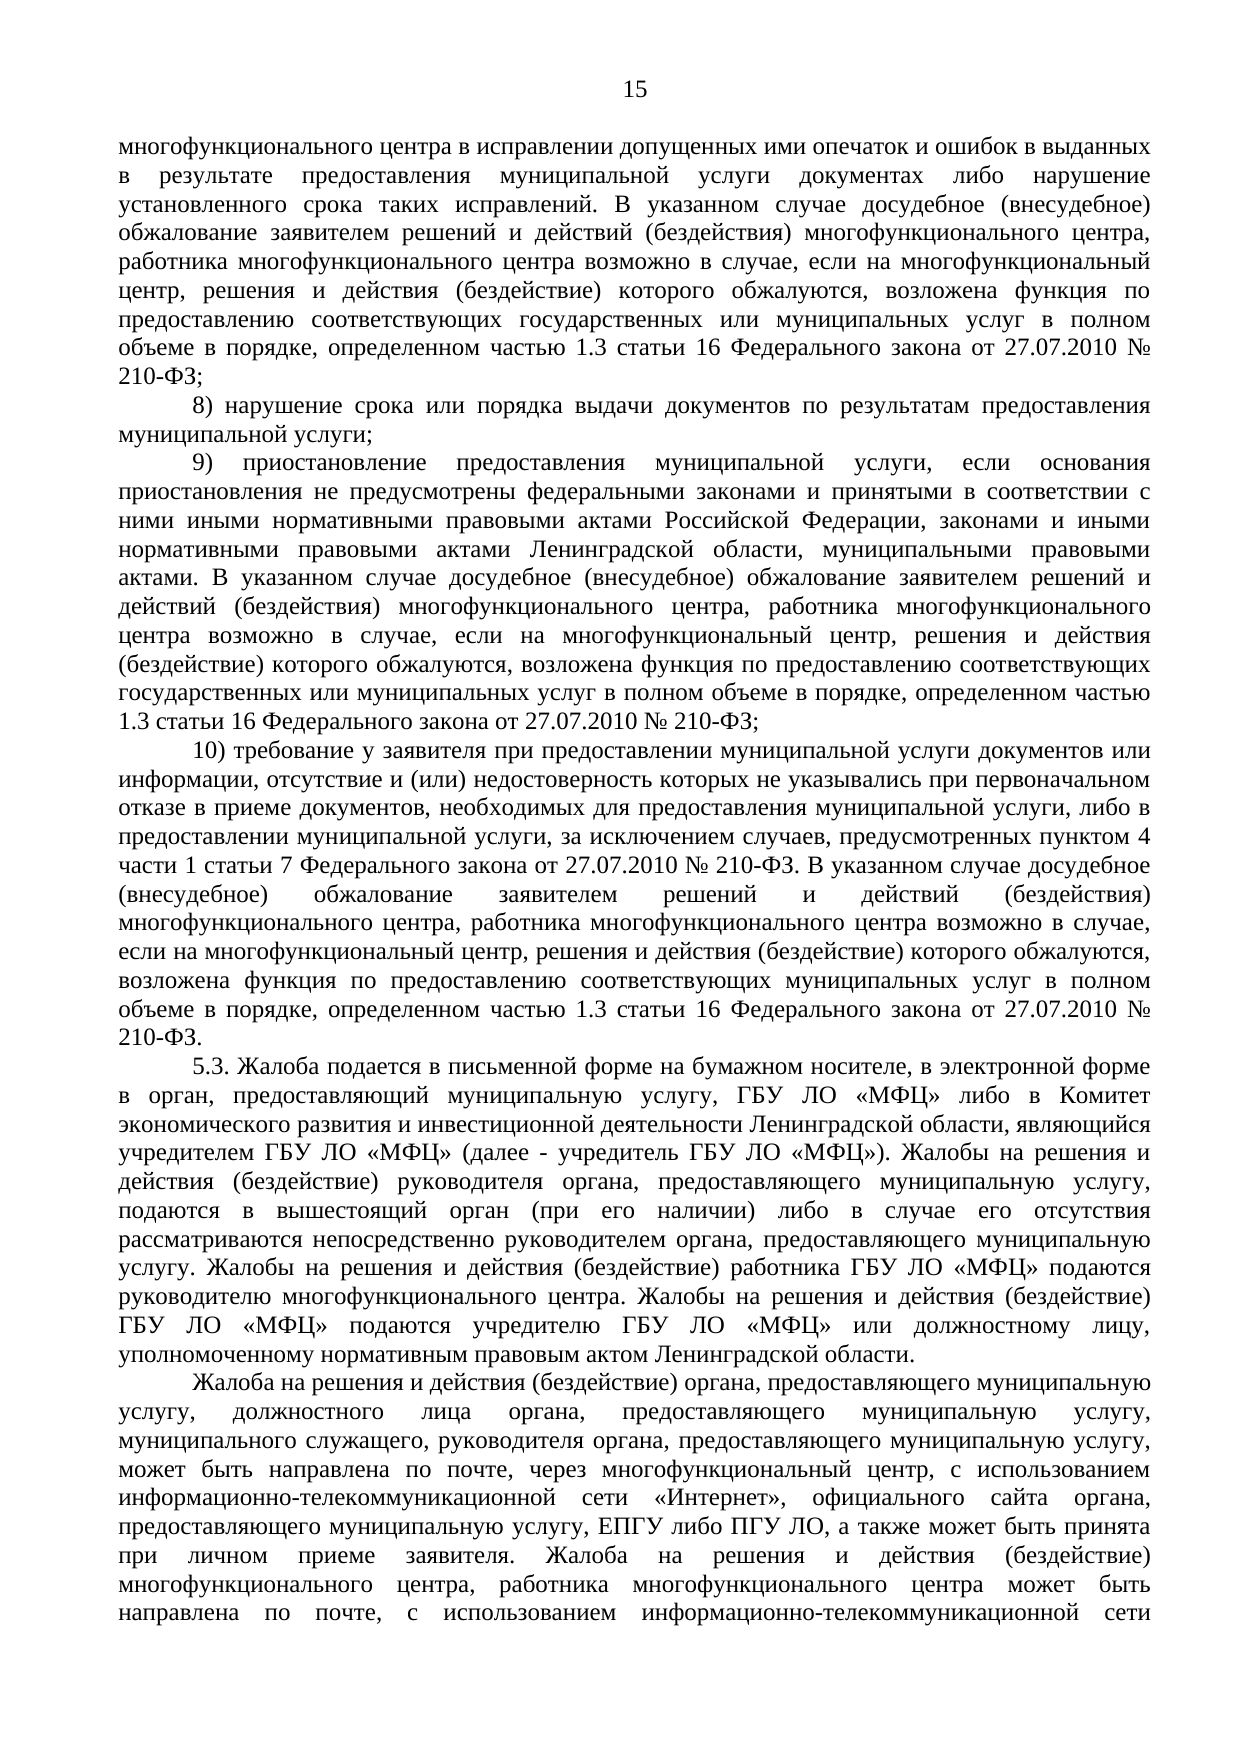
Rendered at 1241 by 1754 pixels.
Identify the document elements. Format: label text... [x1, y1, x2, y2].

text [118, 1367, 1152, 1626]
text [118, 131, 1152, 390]
text 10) требование у заявителя при предоставлении муниципальной услуги документов или информации, отсутствие и (или) недостоверность которых не указывались при первоначальном отказе в приеме документов, необходимых для предоставления муниципальной услуги, либо в предоставлении муниципальной услуги, за исключением случаев, предусмотренных пунктом 4 части 1 статьи 7 Федерального закона от 27.07.2010 № 210-ФЗ. В указанном случае досудебное (внесудебное) обжалование заявителем решений и действий (бездействия) многофункционального центра, работника многофункционального центра возможно в случае, если на многофункциональный центр, решения и действия (бездействие) которого обжалуются, возложена функция по предоставлению соответствующих муниципальных услуг в полном объеме в порядке, определенном частью 1.3 статьи 16 Федерального закона от 27.07.2010 № 210-ФЗ. [118, 735, 1152, 1051]
text 5.3. Жалоба подается в письменной форме на бумажном носителе, в электронной форме в орган, предоставляющий муниципальную услугу, ГБУ ЛО «МФЦ» либо в Комитет экономического развития и инвестиционной деятельности Ленинградской области, являющийся учредителем ГБУ ЛО «МФЦ» (далее - учредитель ГБУ ЛО «МФЦ»). Жалобы на решения и действия (бездействие) руководителя органа, предоставляющего муниципальную услугу, подаются в вышестоящий орган (при его наличии) либо в случае его отсутствия рассматриваются непосредственно руководителем органа, предоставляющего муниципальную услугу. Жалобы на решения и действия (бездействие) работника ГБУ ЛО «МФЦ» подаются руководителю многофункционального центра. Жалобы на решения и действия (бездействие) ГБУ ЛО «МФЦ» подаются учредителю ГБУ ЛО «МФЦ» или должностному лицу, уполномоченному нормативным правовым актом Ленинградской области. [118, 1051, 1152, 1367]
text 9) приостановление предоставления муниципальной услуги, если основания приостановления не предусмотрены федеральными законами и принятыми в соответствии с ними иными нормативными правовыми актами Российской Федерации, законами и иными нормативными правовыми актами Ленинградской области, муниципальными правовыми актами. В указанном случае досудебное (внесудебное) обжалование заявителем решений и действий (бездействия) многофункционального центра, работника многофункционального центра возможно в случае, если на многофункциональный центр, решения и действия (бездействие) которого обжалуются, возложена функция по предоставлению соответствующих государственных или муниципальных услуг в полном объеме в порядке, определенном частью 1.3 статьи 16 Федерального закона от 27.07.2010 № 210-ФЗ; [118, 447, 1152, 735]
text 8) нарушение срока или порядка выдачи документов по результатам предоставления муниципальной услуги; [118, 390, 1152, 447]
